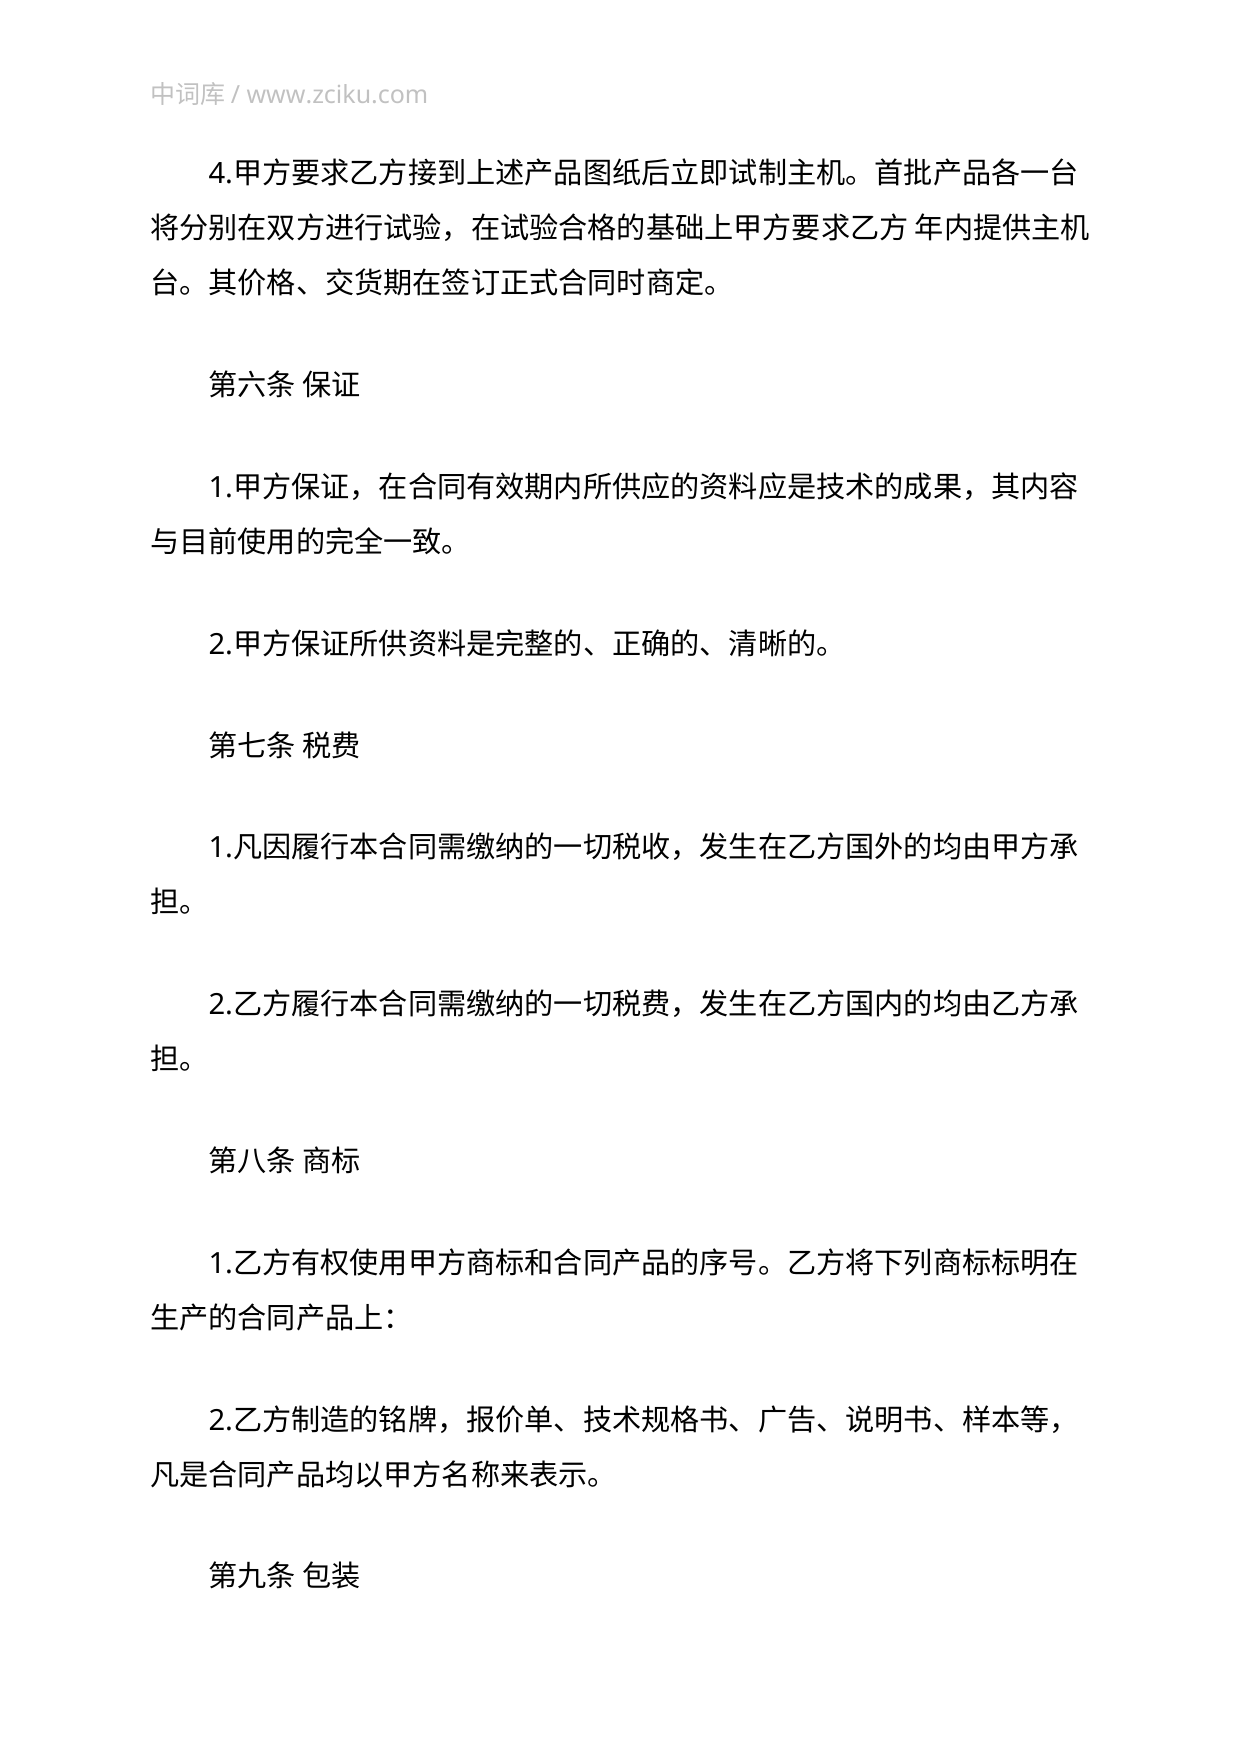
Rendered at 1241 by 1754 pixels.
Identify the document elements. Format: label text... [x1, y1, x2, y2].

text 第六条 保证 [150, 362, 1090, 404]
text 第九条 包装 [150, 1553, 1090, 1595]
text 2.乙方履行本合同需缴纳的一切税费，发生在乙方国内的均由乙方承担。 [150, 981, 1090, 1078]
text 2.乙方制造的铭牌，报价单、技术规格书、广告、说明书、样本等，凡是合同产品均以甲方名称来表示。 [150, 1396, 1090, 1493]
text 第七条 税费 [150, 722, 1090, 764]
text 1.凡因履行本合同需缴纳的一切税收，发生在乙方国外的均由甲方承担。 [150, 824, 1090, 921]
text 第八条 商标 [150, 1137, 1090, 1180]
text 1.乙方有权使用甲方商标和合同产品的序号。乙方将下列商标标明在 生产的合同产品上： [150, 1239, 1090, 1337]
text 4.甲方要求乙方接到上述产品图纸后立即试制主机。首批产品各一台将分别在双方进行试验，在试验合格的基础上甲方要求乙方 年内提供主机 台。其价格、交货期在签订正式合同时商定。 [150, 150, 1090, 302]
text 1.甲方保证，在合同有效期内所供应的资料应是技术的成果，其内容与目前使用的完全一致。 [150, 463, 1090, 561]
text 2.甲方保证所供资料是完整的、正确的、清晰的。 [150, 620, 1090, 663]
